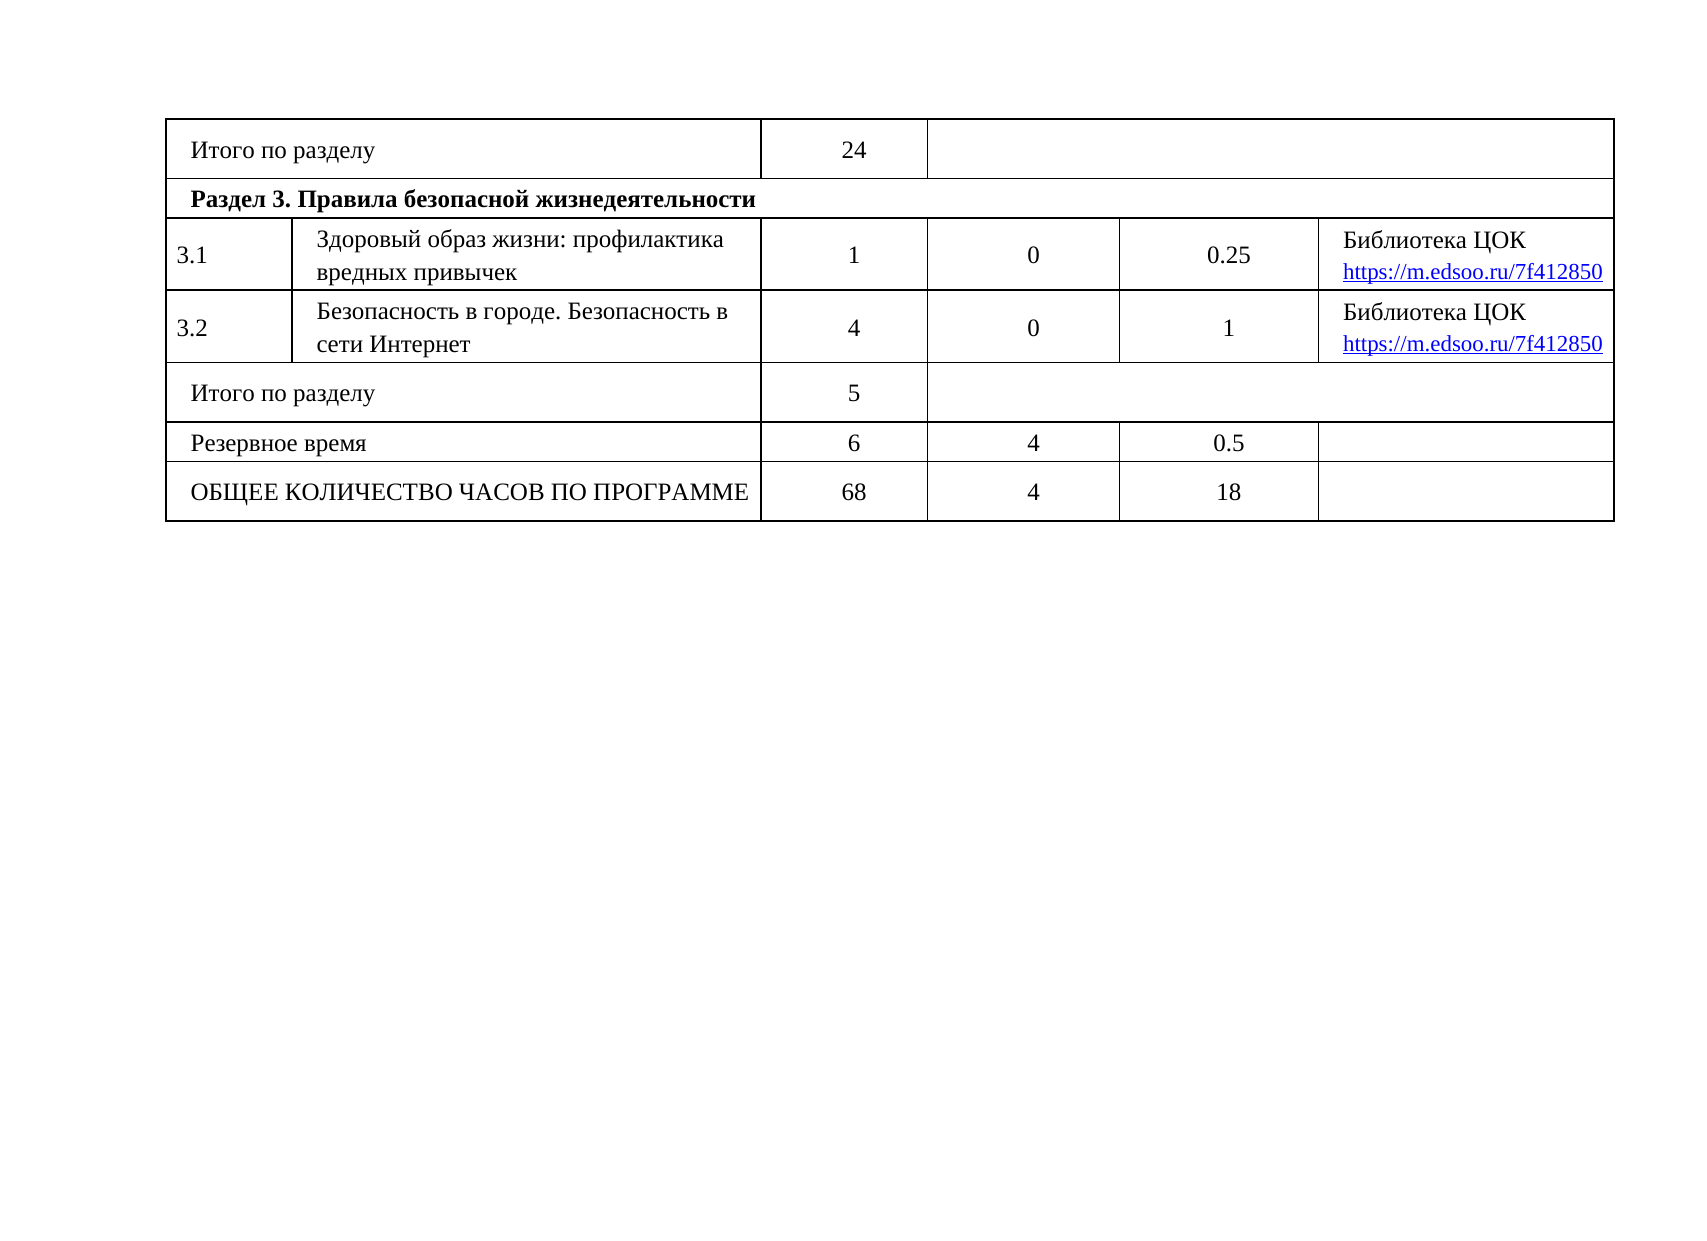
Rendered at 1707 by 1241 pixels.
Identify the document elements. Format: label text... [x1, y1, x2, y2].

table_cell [1319, 219, 1613, 289]
table_cell Раздел 3. Правила безопасной жизнедеятельности [167, 179, 1613, 217]
table_cell Итого по разделу [167, 363, 760, 421]
table_cell [1319, 423, 1613, 461]
table_cell 68 [762, 462, 927, 520]
table_cell Резервное время [167, 423, 760, 461]
table_cell 0.25 [1120, 219, 1318, 289]
table_cell Итого по разделу [167, 120, 760, 178]
table_cell ОБЩЕЕ КОЛИЧЕСТВО ЧАСОВ ПО ПРОГРАММЕ [167, 462, 760, 520]
table_cell [928, 120, 1613, 178]
table_cell 1 [762, 219, 927, 289]
table_cell 6 [762, 423, 927, 461]
table_cell 0 [928, 291, 1119, 362]
table_cell [1319, 462, 1613, 520]
table_cell 4 [928, 462, 1119, 520]
table_cell 3.2 [167, 291, 291, 362]
table_cell 4 [762, 291, 927, 362]
table_cell 24 [762, 120, 927, 178]
table_cell [928, 363, 1613, 421]
table_cell 4 [928, 423, 1119, 461]
table_cell 1 [1120, 291, 1318, 362]
table_cell Библиотека ЦОК https://m.edsoo.ru/7f412850 [1319, 291, 1613, 362]
table_cell 0 [928, 219, 1119, 289]
table_cell 0.5 [1120, 423, 1318, 461]
table_cell 5 [762, 363, 927, 421]
table_cell Здоровый образ жизни: профилактика вредных привычек [293, 219, 760, 289]
table_cell Безопасность в городе. Безопасность в сети Интернет [293, 291, 760, 362]
table_cell 3.1 [167, 219, 291, 289]
table_cell 18 [1120, 462, 1318, 520]
